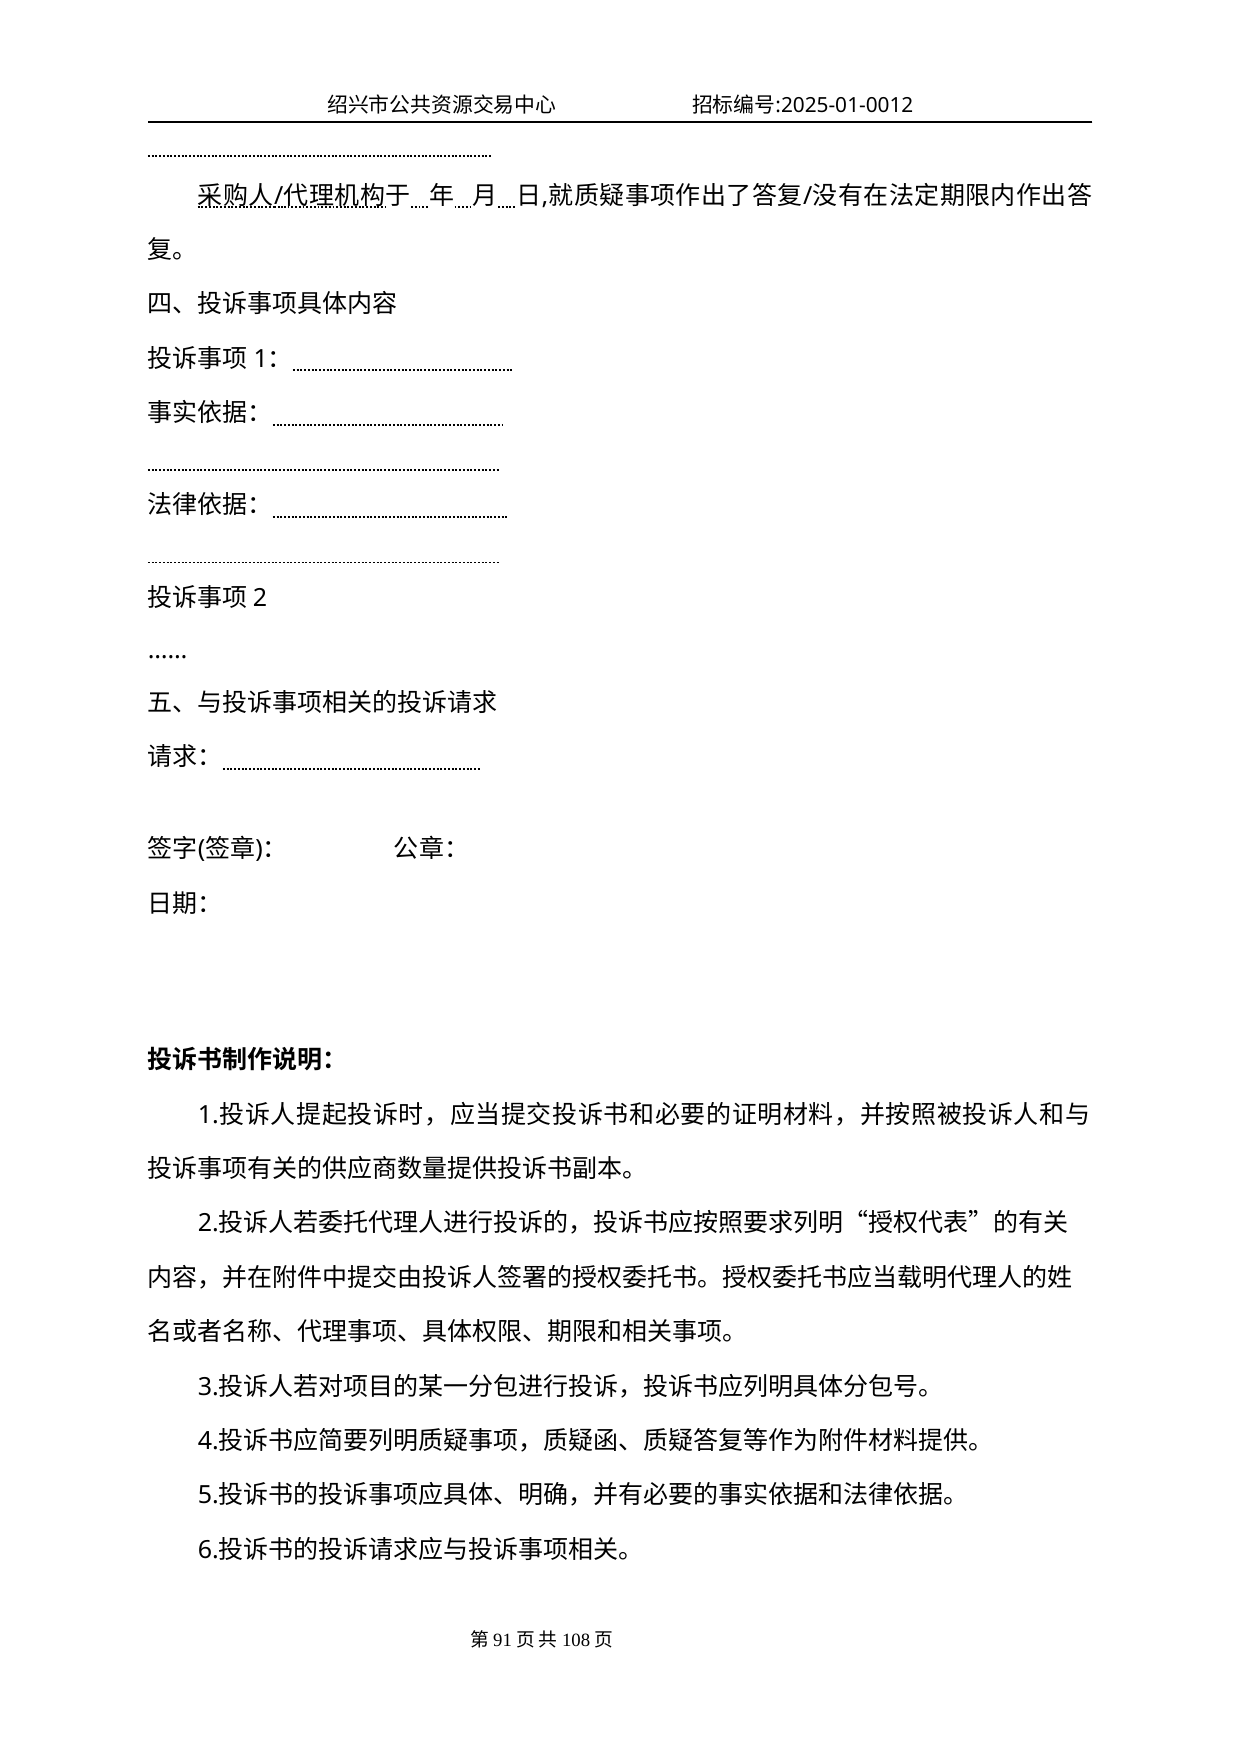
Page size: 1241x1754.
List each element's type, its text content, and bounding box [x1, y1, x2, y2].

text …… [148, 631, 1092, 665]
text 6.投诉书的投诉请求应与投诉事项相关。 [148, 1529, 1092, 1565]
text 1.投诉人提起投诉时，应当提交投诉书和必要的证明材料，并按照被投诉人和与投诉事项有关的供应商数量提供投诉书副本。 [148, 1094, 1092, 1185]
text 采购人/代理机构于 年 月 日,就质疑事项作出了答复/没有在法定期限内作出答复。 [148, 175, 1092, 266]
text 四、投诉事项具体内容 [148, 284, 1092, 320]
text 事实依据： [148, 393, 1092, 429]
text 签字(签章)： 公章： [148, 829, 1092, 865]
text 日期： [148, 883, 1092, 919]
text 请求： [148, 737, 1092, 773]
text 投诉书制作说明： [148, 1040, 1092, 1076]
text 4.投诉书应简要列明质疑事项，质疑函、质疑答复等作为附件材料提供。 [148, 1420, 1092, 1457]
text 五、与投诉事项相关的投诉请求 [148, 682, 1092, 719]
text 投诉事项 1： [148, 338, 1092, 374]
text 投诉事项2 [148, 577, 1092, 613]
text 3.投诉人若对项目的某一分包进行投诉，投诉书应列明具体分包号。 [148, 1366, 1092, 1402]
text 2.投诉人若委托代理人进行投诉的，投诉书应按照要求列明“授权代表”的有关内容，并在附件中提交由投诉人签署的授权委托书。授权委托书应当载明代理人的姓名或者名称、代理事项、具体权限、期限和相关事项。 [148, 1203, 1092, 1348]
text 5.投诉书的投诉事项应具体、明确，并有必要的事实依据和法律依据。 [148, 1475, 1092, 1511]
text 法律依据： [148, 485, 1092, 521]
